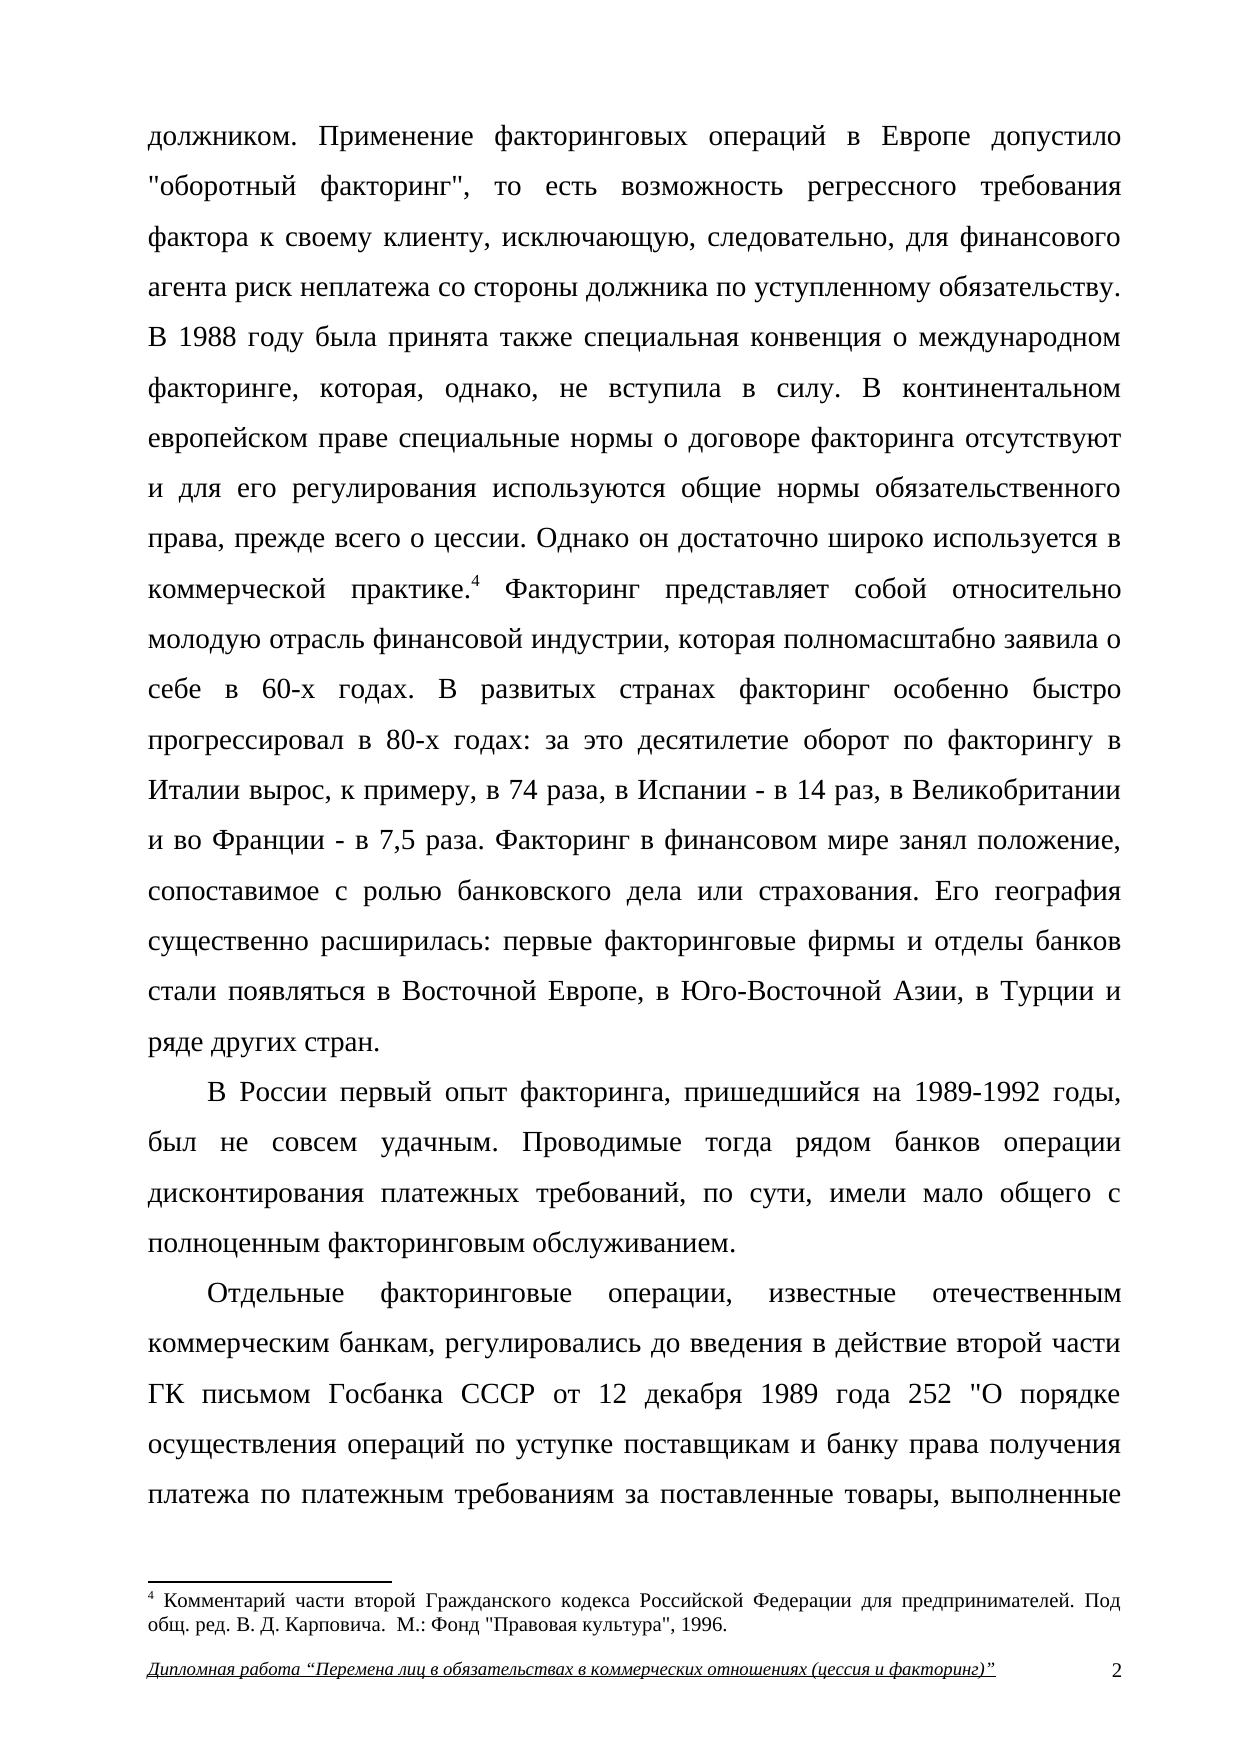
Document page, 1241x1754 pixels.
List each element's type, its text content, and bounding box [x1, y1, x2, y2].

text В России первый опыт факторинга, пришедшийся на 1989-1992 годы, был не совсем удачным. Проводимые тогда рядом банков операции дисконтирования платежных требований, по сути, имели мало общего с полноценным факторинговым обслуживанием. [148, 1074, 1122, 1258]
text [148, 118, 1122, 1057]
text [148, 1275, 1122, 1510]
